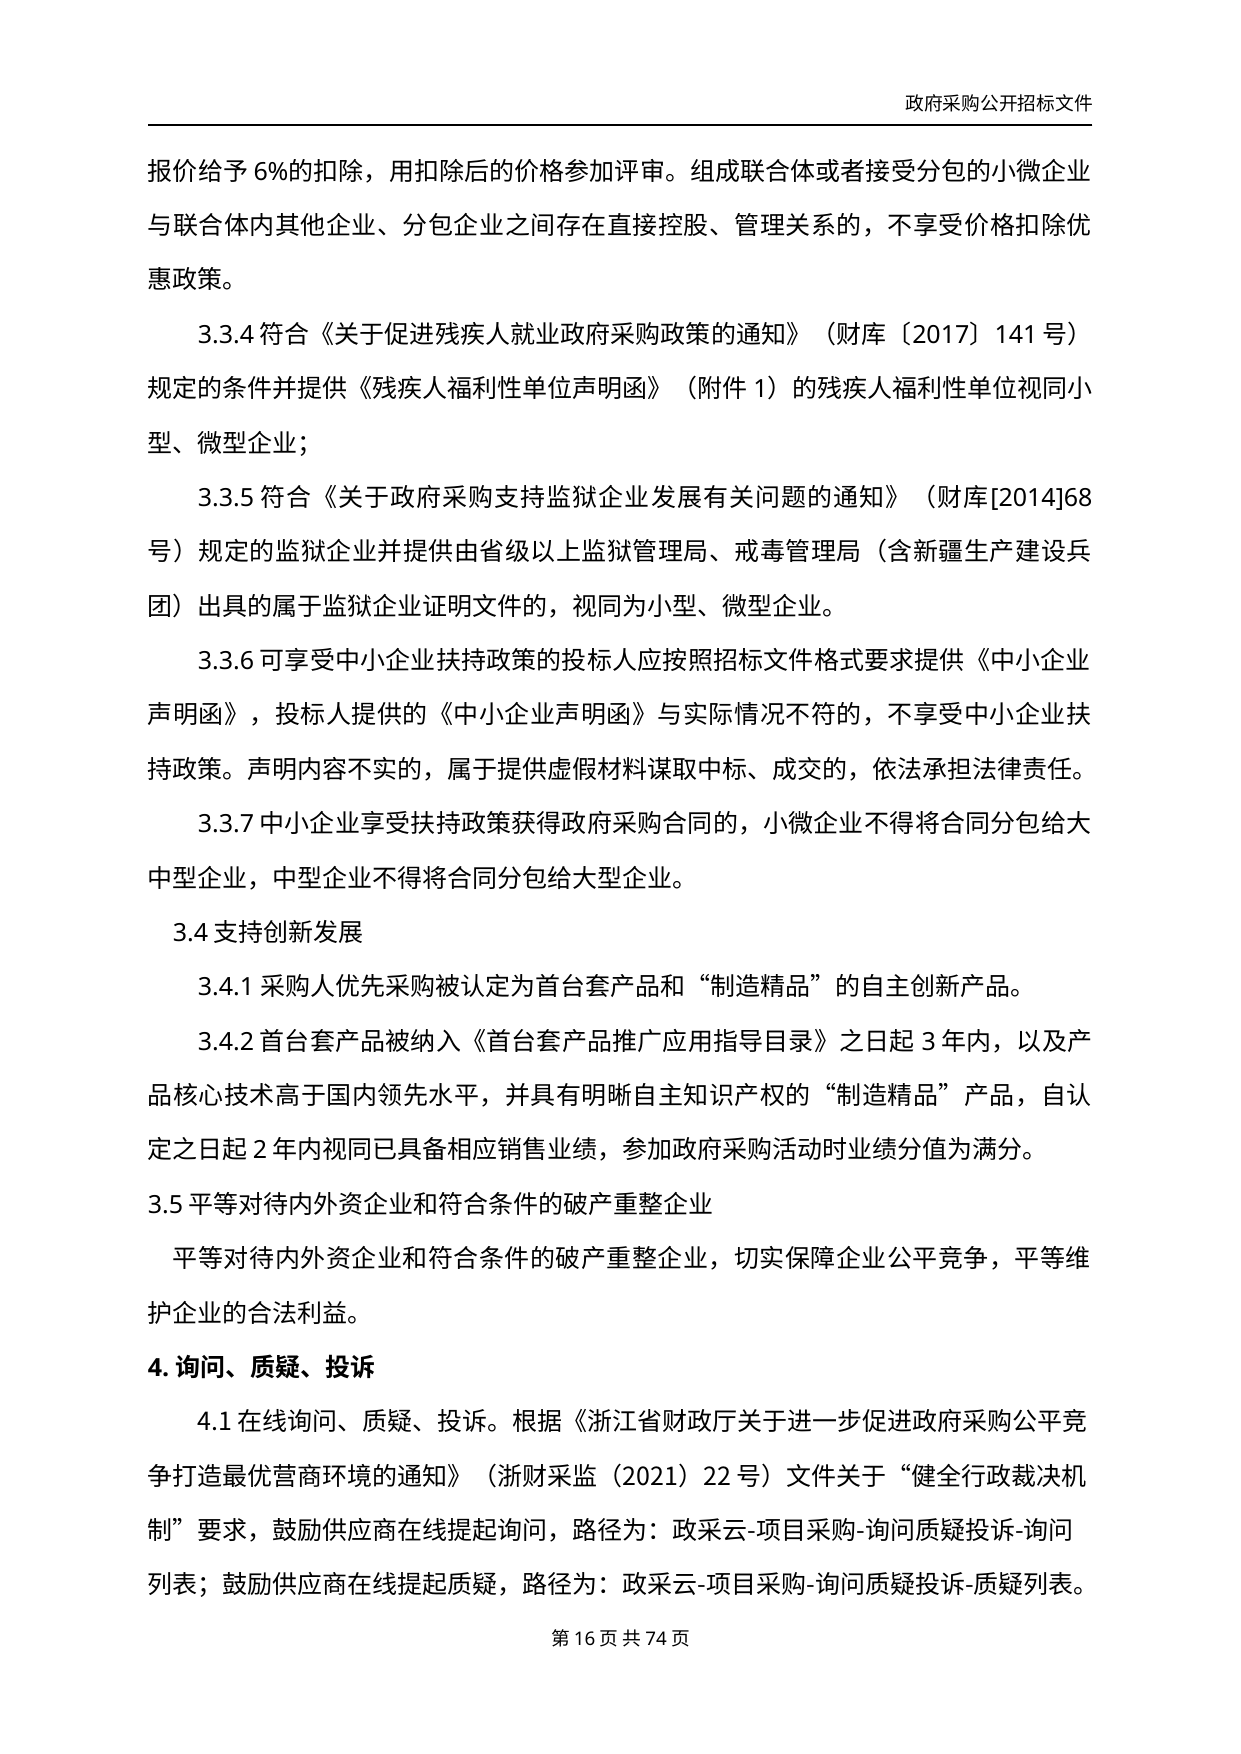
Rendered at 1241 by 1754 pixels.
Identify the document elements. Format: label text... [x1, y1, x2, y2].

text 3.4.2首台套产品被纳入《首台套产品推广应用指导目录》之日起3年内，以及产品核心技术高于国内领先水平，并具有明晰自主知识产权的“制造精品”产品，自认定之日起2年内视同已具备相应销售业绩，参加政府采购活动时业绩分值为满分。 [148, 1021, 1092, 1166]
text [148, 1402, 1092, 1601]
text 3.4支持创新发展 [148, 912, 1092, 949]
text 3.3.5符合《关于政府采购支持监狱企业发展有关问题的通知》（财库[2014]68号）规定的监狱企业并提供由省级以上监狱管理局、戒毒管理局（含新疆生产建设兵团）出具的属于监狱企业证明文件的，视同为小型、微型企业。 [148, 477, 1092, 622]
text 3.4.1 采购人优先采购被认定为首台套产品和“制造精品”的自主创新产品。 [148, 967, 1092, 1003]
text 3.3.6可享受中小企业扶持政策的投标人应按照招标文件格式要求提供《中小企业声明函》，投标人提供的《中小企业声明函》与实际情况不符的，不享受中小企业扶持政策。声明内容不实的，属于提供虚假材料谋取中标、成交的，依法承担法律责任。 [148, 641, 1092, 786]
text 3.3.7中小企业享受扶持政策获得政府采购合同的，小微企业不得将合同分包给大中型企业，中型企业不得将合同分包给大型企业。 [148, 804, 1092, 894]
text 3.5平等对待内外资企业和符合条件的破产重整企业 [148, 1184, 1092, 1221]
text 平等对待内外资企业和符合条件的破产重整企业，切实保障企业公平竞争，平等维护企业的合法利益。 4. 询问、质疑、投诉 [148, 1239, 1092, 1384]
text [148, 151, 1092, 296]
text 3.3.4符合《关于促进残疾人就业政府采购政策的通知》（财库〔2017〕141号）规定的条件并提供《残疾人福利性单位声明函》（附件1）的残疾人福利性单位视同小型、微型企业； [148, 314, 1092, 459]
